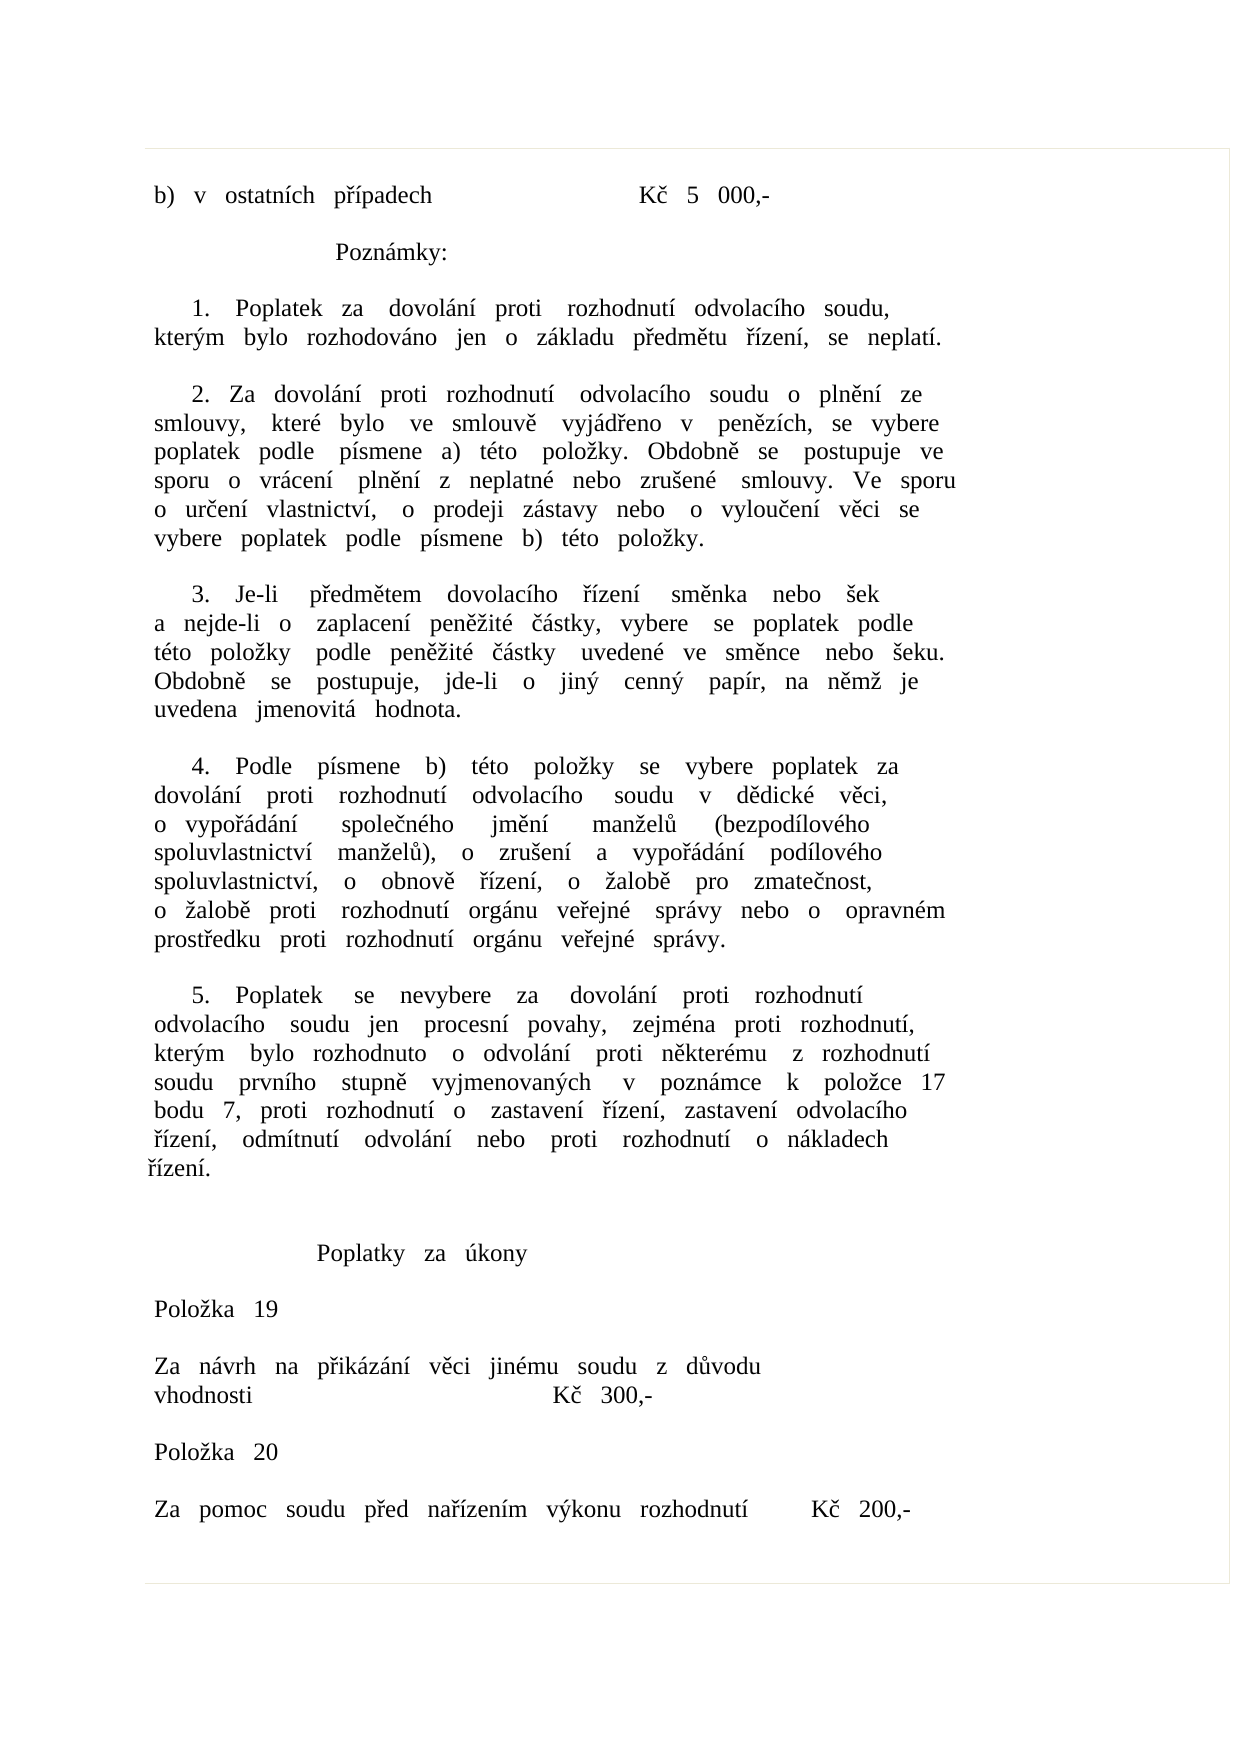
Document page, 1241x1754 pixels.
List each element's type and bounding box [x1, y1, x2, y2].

table_header [145, 149, 1229, 1583]
